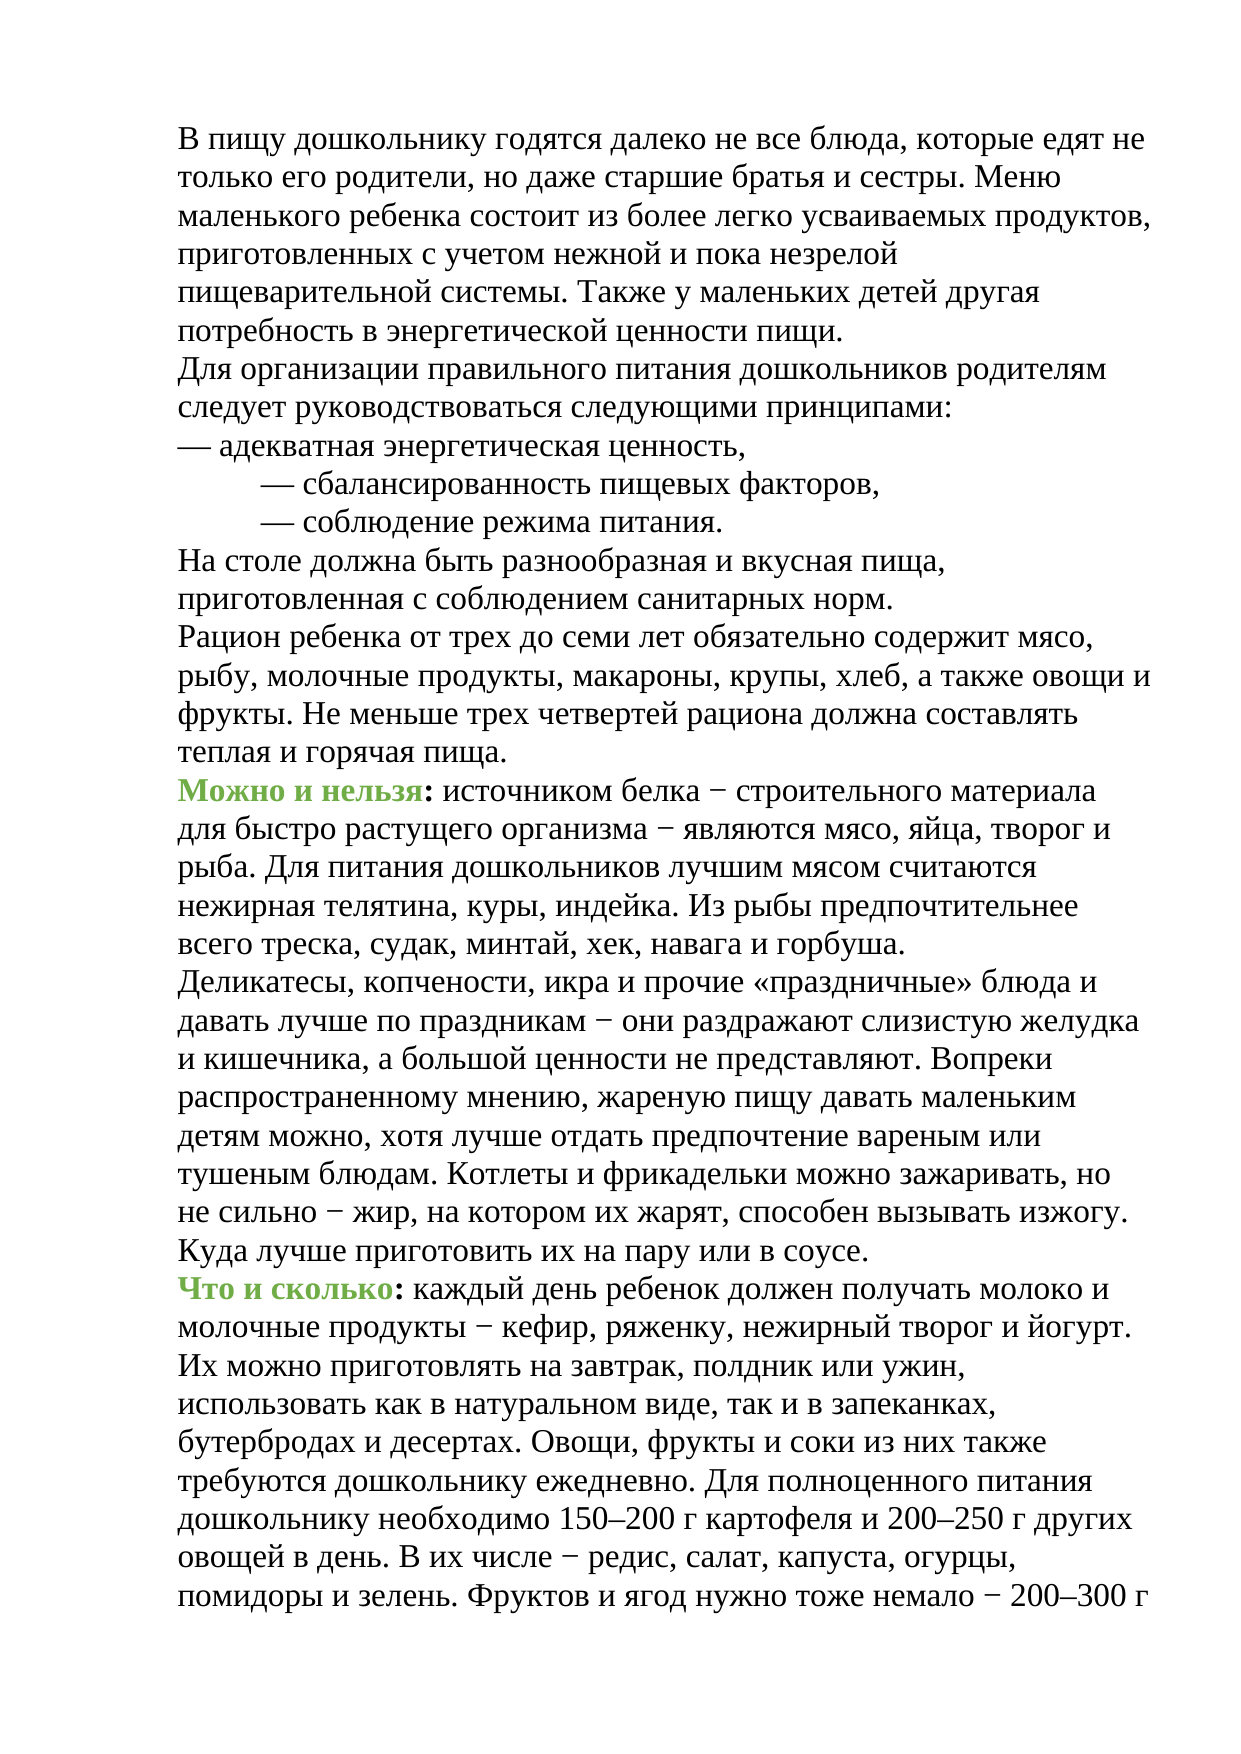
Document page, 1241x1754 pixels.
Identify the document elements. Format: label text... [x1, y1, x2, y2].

text В пищу дошкольнику годятся далеко не все блюда, которые едят не только его родители, но даже старшие братья и сестры. Меню маленького ребенка состоит из более легко усваиваемых продуктов, приготовленных с учетом нежной и пока незрелой пищеварительной системы. Также у маленьких детей другая потребность в энергетической ценности пищи. Для организации правильного питания дошкольников родителям следует руководствоваться следующими принципами: [177, 118, 1152, 425]
text На столе должна быть разнообразная и вкусная пища, приготовленная с соблюдением санитарных норм. [177, 540, 1152, 616]
text Рацион ребенка от трех до семи лет обязательно содержит мясо, рыбу, молочные продукты, макароны, крупы, хлеб, а также овощи и фрукты. Не меньше трех четвертей рациона должна составлять теплая и горячая пища. [177, 616, 1152, 770]
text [177, 1268, 1152, 1613]
text — адекватная энергетическая ценность, — сбалансированность пищевых факторов, — соблюдение режима питания. [177, 425, 1152, 540]
text Можно и нельзя: источником белка − строительного материала для быстро растущего организма − являются мясо, яйца, творог и рыба. Для питания дошкольников лучшим мясом считаются нежирная телятина, куры, индейка. Из рыбы предпочтительнее всего треска, судак, минтай, хек, навага и горбуша. Деликатесы, копчености, икра и прочие «праздничные» блюда и давать лучше по праздникам − они раздражают слизистую желудка и кишечника, а большой ценности не представляют. Вопреки распространенному мнению, жареную пищу давать маленьким детям можно, хотя лучше отдать предпочтение вареным или тушеным блюдам. Котлеты и фрикадельки можно зажаривать, но не сильно − жир, на котором их жарят, способен вызывать изжогу. Куда лучше приготовить их на пару или в соусе. [177, 770, 1152, 1268]
